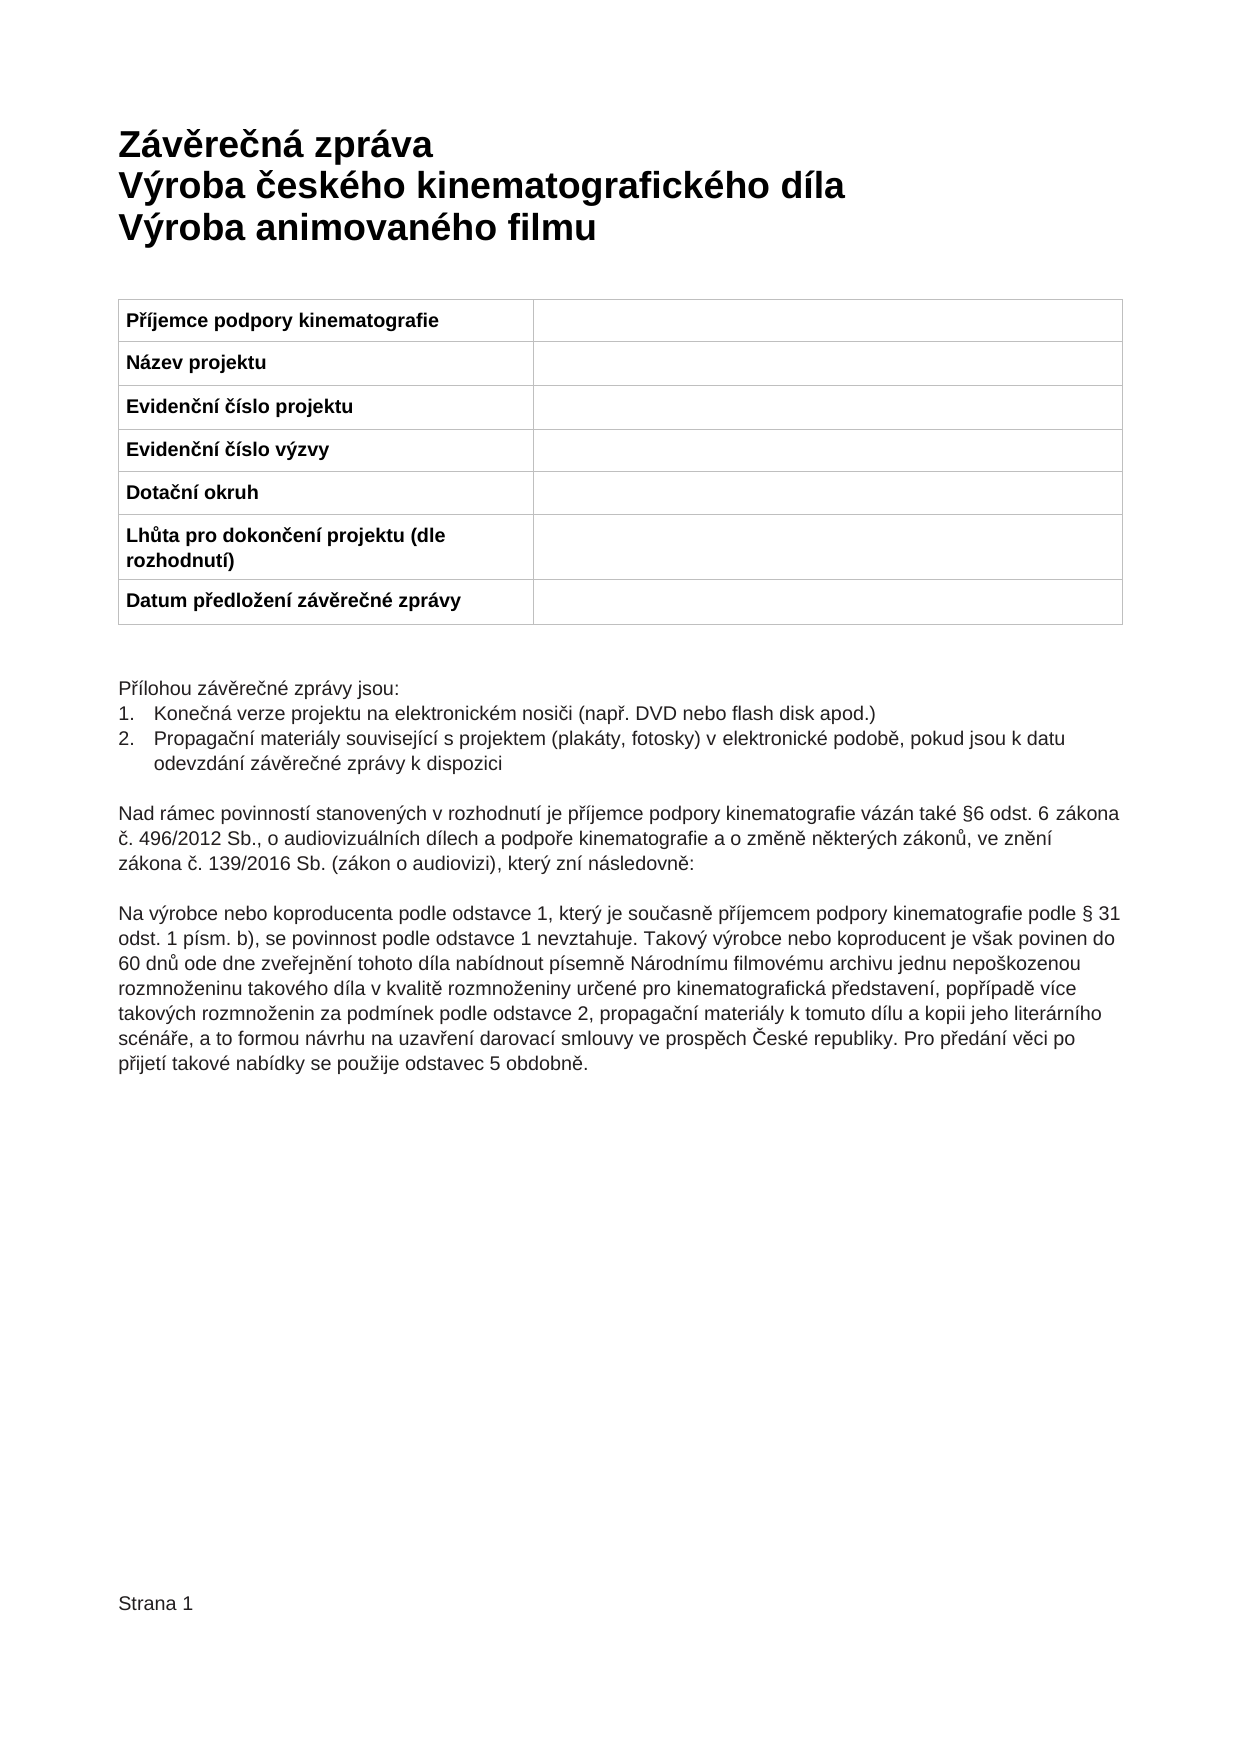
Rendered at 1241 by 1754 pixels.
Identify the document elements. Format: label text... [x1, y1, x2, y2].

text Na výrobce nebo koproducenta podle odstavce 1, který je současně příjemcem podpory kinematografie podle § 31 odst. 1 písm. b), se povinnost podle odstavce 1 nevztahuje. Takový výrobce nebo koproducent je však povinen do 60 dnů ode dne zveřejnění tohoto díla nabídnout písemně Národnímu filmovému archivu jednu nepoškozenou rozmnoženinu takového díla v kvalitě rozmnoženiny určené pro kinematografická představení, popřípadě více takových rozmnoženin za podmínek podle odstavce 2, propagační materiály k tomuto dílu a kopii jeho literárního scénáře, a to formou návrhu na uzavření darovací smlouvy ve prospěch České republiky. Pro předání věci po přijetí takové nabídky se použije odstavec 5 obdobně. [118, 900, 1122, 1075]
table_cell [534, 580, 1122, 624]
text Přílohou závěrečné zprávy jsou: [118, 675, 1122, 700]
text Konečná verze projektu na elektronickém nosiči (např. DVD nebo flash disk apod.) [118, 700, 1122, 725]
table_header [534, 300, 1122, 341]
table_cell [534, 342, 1122, 385]
table_cell [534, 386, 1122, 428]
subtitle Závěrečná zpráva [118, 124, 1122, 166]
table_cell [534, 515, 1122, 579]
table_cell Evidenční číslo výzvy [119, 430, 533, 471]
table_cell Datum předložení závěrečné zprávy [119, 580, 533, 624]
subtitle Výroba českého kinematografického díla [118, 166, 1122, 207]
table_cell Evidenční číslo projektu [119, 386, 533, 428]
table_cell [534, 472, 1122, 514]
table_cell Dotační okruh [119, 472, 533, 514]
text Nad rámec povinností stanovených v rozhodnutí je příjemce podpory kinematografie vázán také §6 odst. 6 zákona č. 496/2012 Sb., o audiovizuálních dílech a podpoře kinematografie a o změně některých zákonů, ve znění zákona č. 139/2016 Sb. (zákon o audiovizi), který zní následovně: [118, 800, 1122, 875]
table_header Příjemce podpory kinematografie [119, 300, 533, 341]
table_cell Lhůta pro dokončení projektu (dle rozhodnutí) [119, 515, 533, 579]
subtitle Výroba animovaného filmu [118, 207, 1122, 249]
table_cell [534, 430, 1122, 471]
text Propagační materiály související s projektem (plakáty, fotosky) v elektronické podobě, pokud jsou k datu odevzdání závěrečné zprávy k dispozici [118, 725, 1122, 775]
table_cell Název projektu [119, 342, 533, 385]
